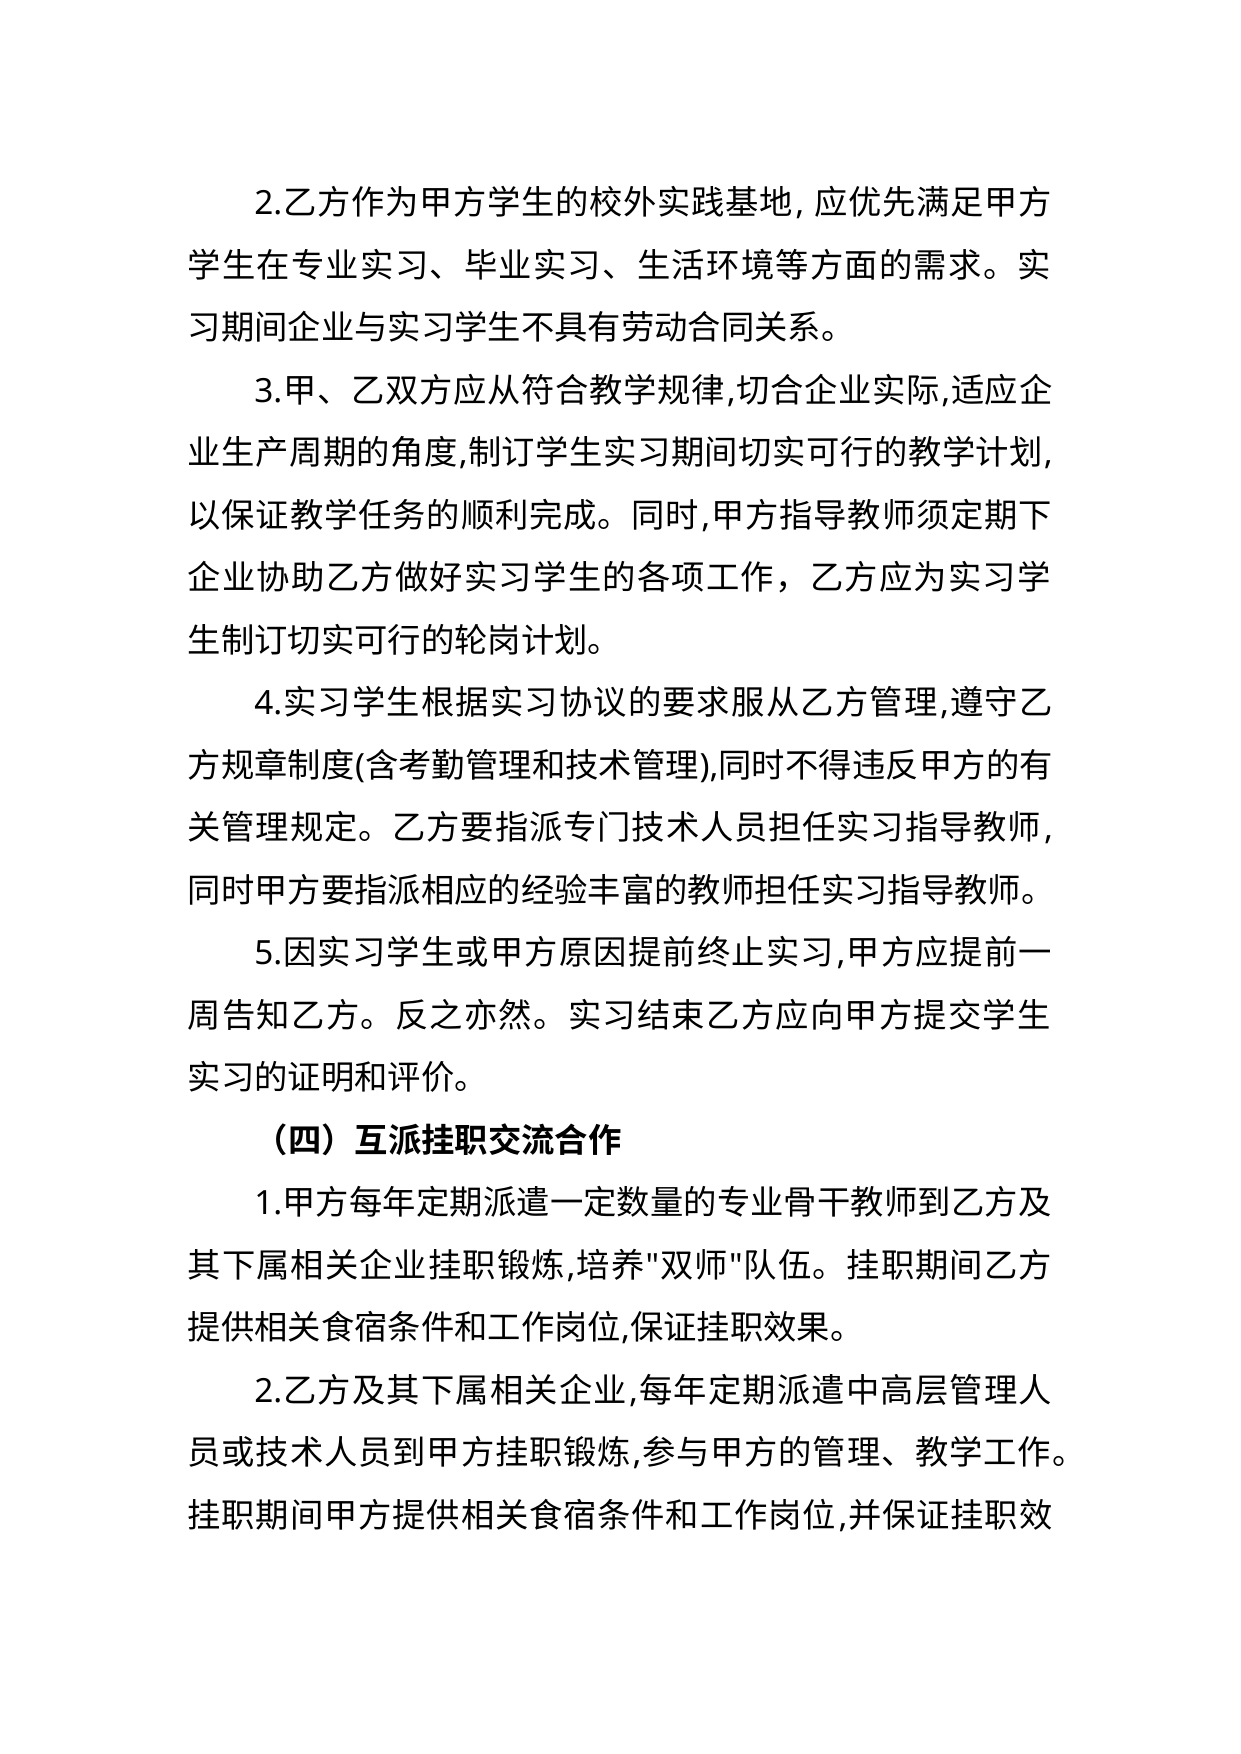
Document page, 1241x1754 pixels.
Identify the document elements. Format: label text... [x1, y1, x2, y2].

text 4.实习学生根据实习协议的要求服从乙方管理,遵守乙方规章制度(含考勤管理和技术管理),同时不得违反甲方的有关管理规定。乙方要指派专门技术人员担任实习指导教师,同时甲方要指派相应的经验丰富的教师担任实习指导教师。 [187, 664, 1053, 914]
text 1.甲方每年定期派遣一定数量的专业骨干教师到乙方及其下属相关企业挂职锻炼,培养"双师"队伍。挂职期间乙方提供相关食宿条件和工作岗位,保证挂职效果。 [187, 1164, 1053, 1352]
text 5.因实习学生或甲方原因提前终止实习,甲方应提前一周告知乙方。反之亦然。实习结束乙方应向甲方提交学生实习的证明和评价。 [187, 914, 1053, 1102]
text 2.乙方作为甲方学生的校外实践基地, 应优先满足甲方学生在专业实习、毕业实习、生活环境等方面的需求。实习期间企业与实习学生不具有劳动合同关系。 [187, 164, 1053, 352]
text （四）互派挂职交流合作 [187, 1102, 1053, 1164]
text 3.甲、乙双方应从符合教学规律,切合企业实际,适应企业生产周期的角度,制订学生实习期间切实可行的教学计划,以保证教学任务的顺利完成。同时,甲方指导教师须定期下企业协助乙方做好实习学生的各项工作，乙方应为实习学生制订切实可行的轮岗计划。 [187, 352, 1053, 664]
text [187, 1352, 1053, 1539]
